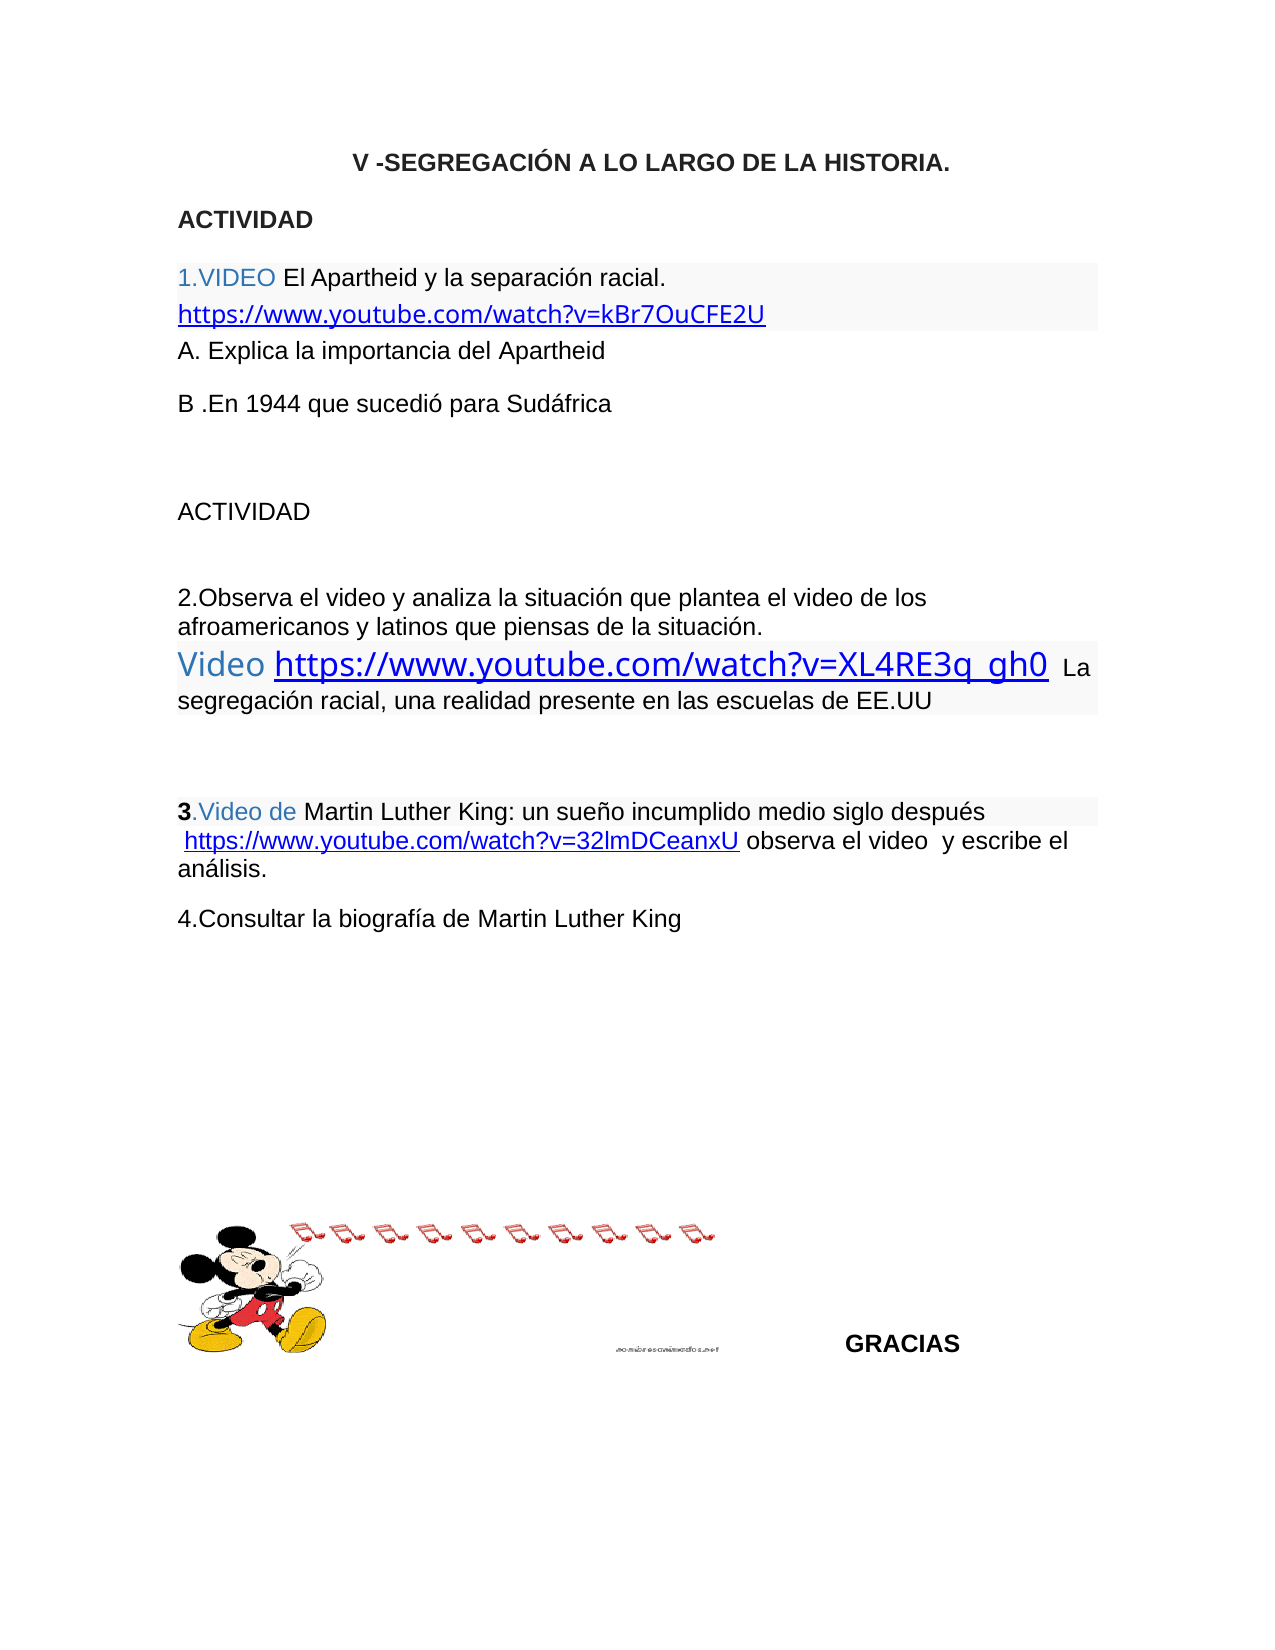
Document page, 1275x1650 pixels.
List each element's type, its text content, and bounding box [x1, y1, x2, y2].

text 4.Consultar la biografía de Martin Luther King [177, 904, 1098, 933]
picture [177, 1222, 721, 1353]
text A. Explica la importancia del Apartheid [177, 336, 1098, 364]
subtitle 1.VIDEO El Apartheid y la separación racial. https://www.youtube.com/watch?v=kBr7OuCFE2U [177, 263, 1098, 331]
text ACTIVIDAD [177, 497, 1098, 526]
text 2.Observa el video y analiza la situación que plantea el video de los afroamericanos y latinos que piensas de la situación. [177, 583, 1098, 641]
text B .En 1944 que sucedió para Sudáfrica [177, 389, 1098, 418]
subtitle Video https://www.youtube.com/watch?v=XL4RE3q_gh0 La segregación racial, una realidad presente en las escuelas de EE.UU [177, 641, 1098, 715]
text ACTIVIDAD [177, 205, 1098, 234]
text V -SEGREGACIÓN A LO LARGO DE LA HISTORIA. [177, 148, 1098, 176]
text https://www.youtube.com/watch?v=32lmDCeanxU observa el video y escribe el análisis. [177, 826, 1098, 883]
subtitle 3.Video de Martin Luther King: un sueño incumplido medio siglo después [177, 797, 1098, 826]
